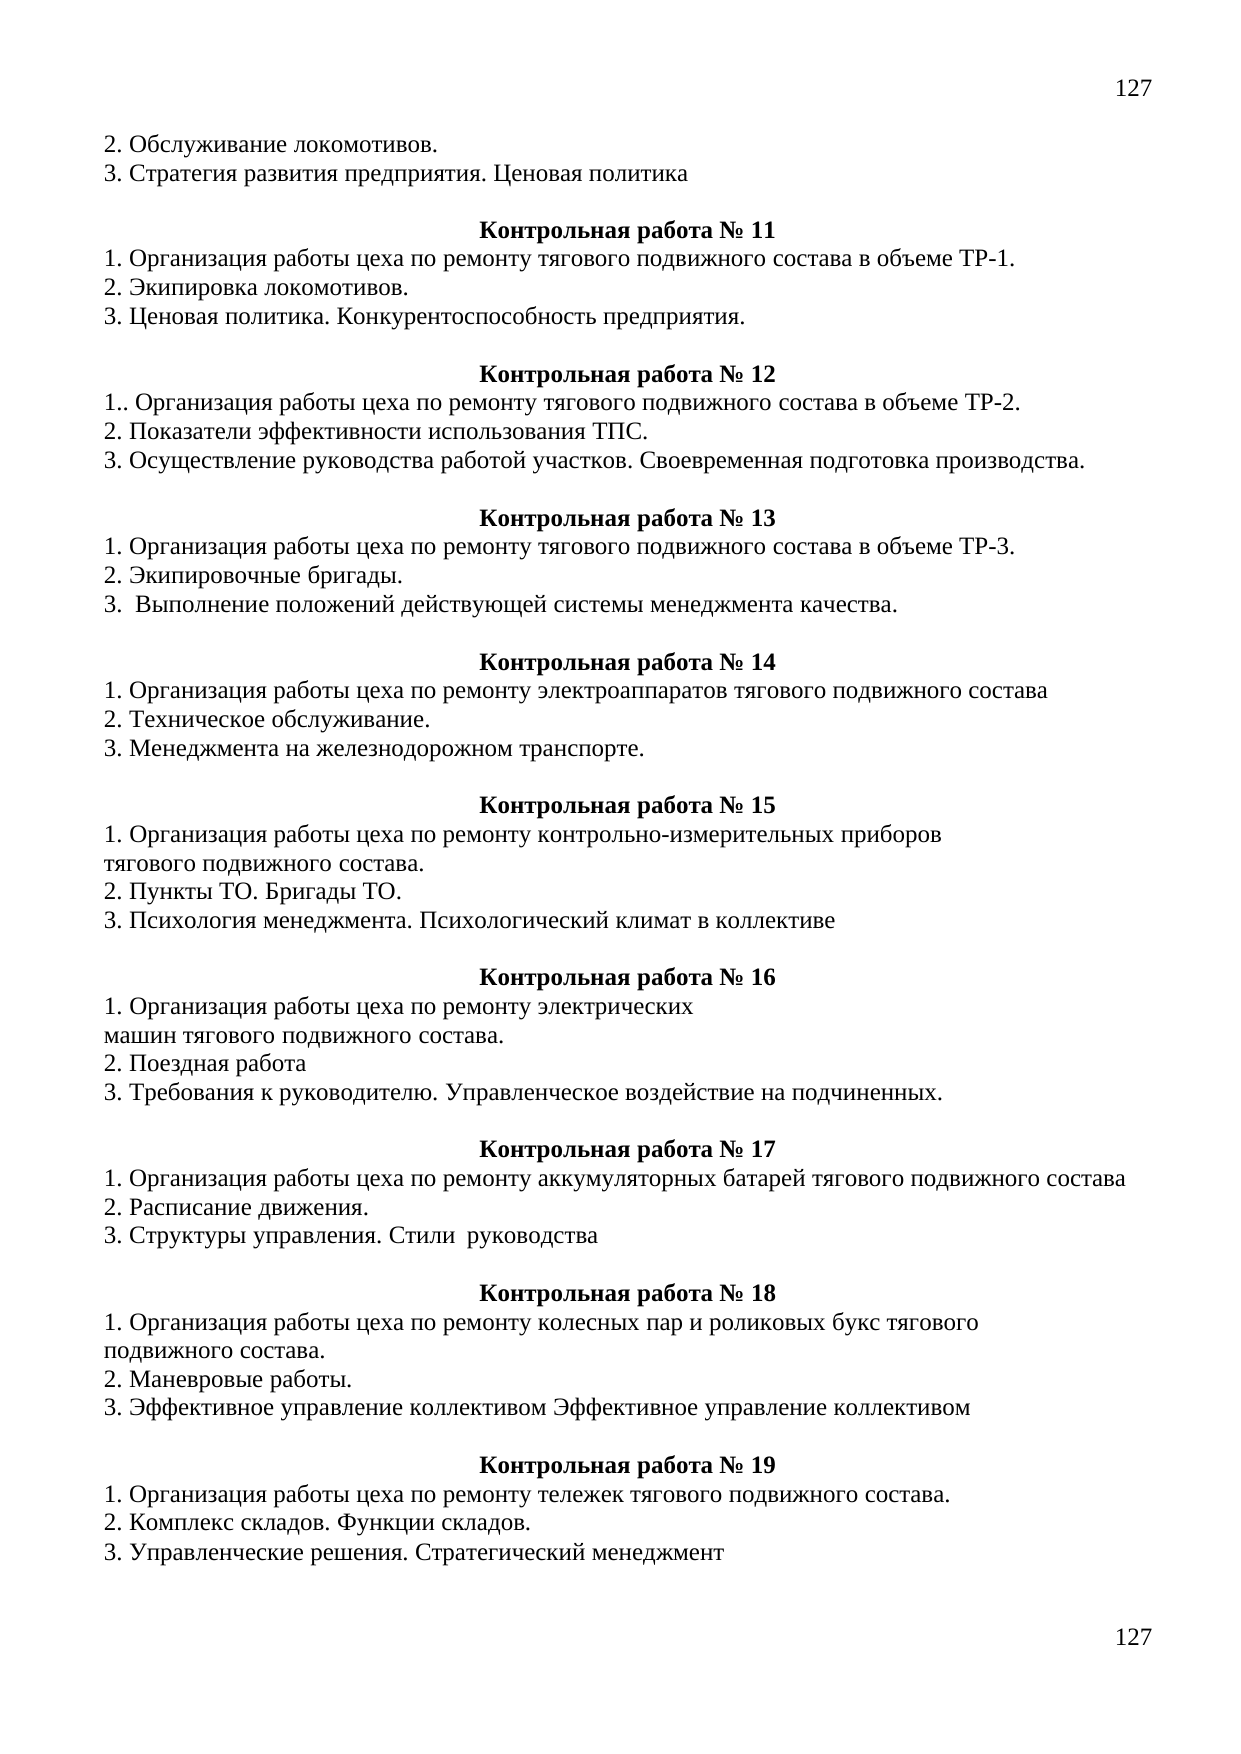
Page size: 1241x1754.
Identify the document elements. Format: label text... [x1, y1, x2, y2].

list Маневровые работы. [103, 1364, 1238, 1393]
list Осуществление руководства работой участков. Своевременная подготовка производства. [103, 446, 1238, 474]
list Выполнение положений действующей системы менеджмента качества. [103, 589, 1238, 618]
subtitle Контрольная работа № 11 [479, 216, 1238, 244]
subtitle Контрольная работа № 19 [479, 1451, 1238, 1479]
list Организация работы цеха по ремонту тележек тягового подвижного состава. [103, 1479, 1238, 1508]
subtitle Контрольная работа № 14 [479, 647, 1238, 676]
subtitle Контрольная работа № 15 [479, 791, 1238, 819]
list Управленческие решения. Стратегический менеджмент [103, 1537, 1238, 1566]
list Расписание движения. [103, 1192, 1238, 1221]
list Поездная работа [103, 1049, 1238, 1077]
subtitle Контрольная работа № 18 [479, 1279, 1238, 1307]
list Организация работы цеха по ремонту колесных пар и роликовых букс тягового подвижного состава. [103, 1307, 1113, 1364]
subtitle Контрольная работа № 13 [479, 503, 1238, 532]
list Психология менеджмента. Психологический климат в коллективе [103, 905, 1238, 934]
list Организация работы цеха по ремонту тягового подвижного состава в объеме ТР-3. [103, 532, 1238, 560]
list Структуры управления. Стили руководства [103, 1221, 1238, 1249]
list Ценовая политика. Конкурентоспособность предприятия. [103, 301, 1238, 330]
list Требования к руководителю. Управленческое воздействие на подчиненных. [103, 1077, 1238, 1106]
list Организация работы цеха по ремонту тягового подвижного состава в объеме ТР-1. [103, 244, 1238, 273]
text 1.. Организация работы цеха по ремонту тягового подвижного состава в объеме ТР-2. [103, 388, 1238, 417]
list Организация работы цеха по ремонту электрических машин тягового подвижного состава. [103, 991, 772, 1049]
list Менеджмента на железнодорожном транспорте. [103, 733, 1238, 762]
list Организация работы цеха по ремонту аккумуляторных батарей тягового подвижного состава [103, 1163, 1238, 1192]
list Экипировка локомотивов. [103, 273, 1238, 301]
subtitle Контрольная работа № 12 [479, 359, 1238, 388]
list Экипировочные бригады. [103, 560, 1238, 589]
list Техническое обслуживание. [103, 704, 1238, 733]
list Организация работы цеха по ремонту контрольно-измерительных приборов тягового подвижного состава. [103, 819, 1039, 877]
list Стратегия развития предприятия. Ценовая политика [103, 158, 1238, 186]
list Комплекс складов. Функции складов. [103, 1508, 1238, 1536]
list Организация работы цеха по ремонту электроаппаратов тягового подвижного состава [103, 676, 1238, 704]
list Пункты ТО. Бригады ТО. [103, 877, 1238, 905]
subtitle Контрольная работа № 17 [479, 1135, 1238, 1163]
list Эффективное управление коллективом Эффективное управление коллективом [103, 1393, 1238, 1421]
list Обслуживание локомотивов. [103, 129, 1238, 157]
list Показатели эффективности использования ТПС. [103, 417, 1238, 445]
subtitle Контрольная работа № 16 [479, 963, 1238, 991]
